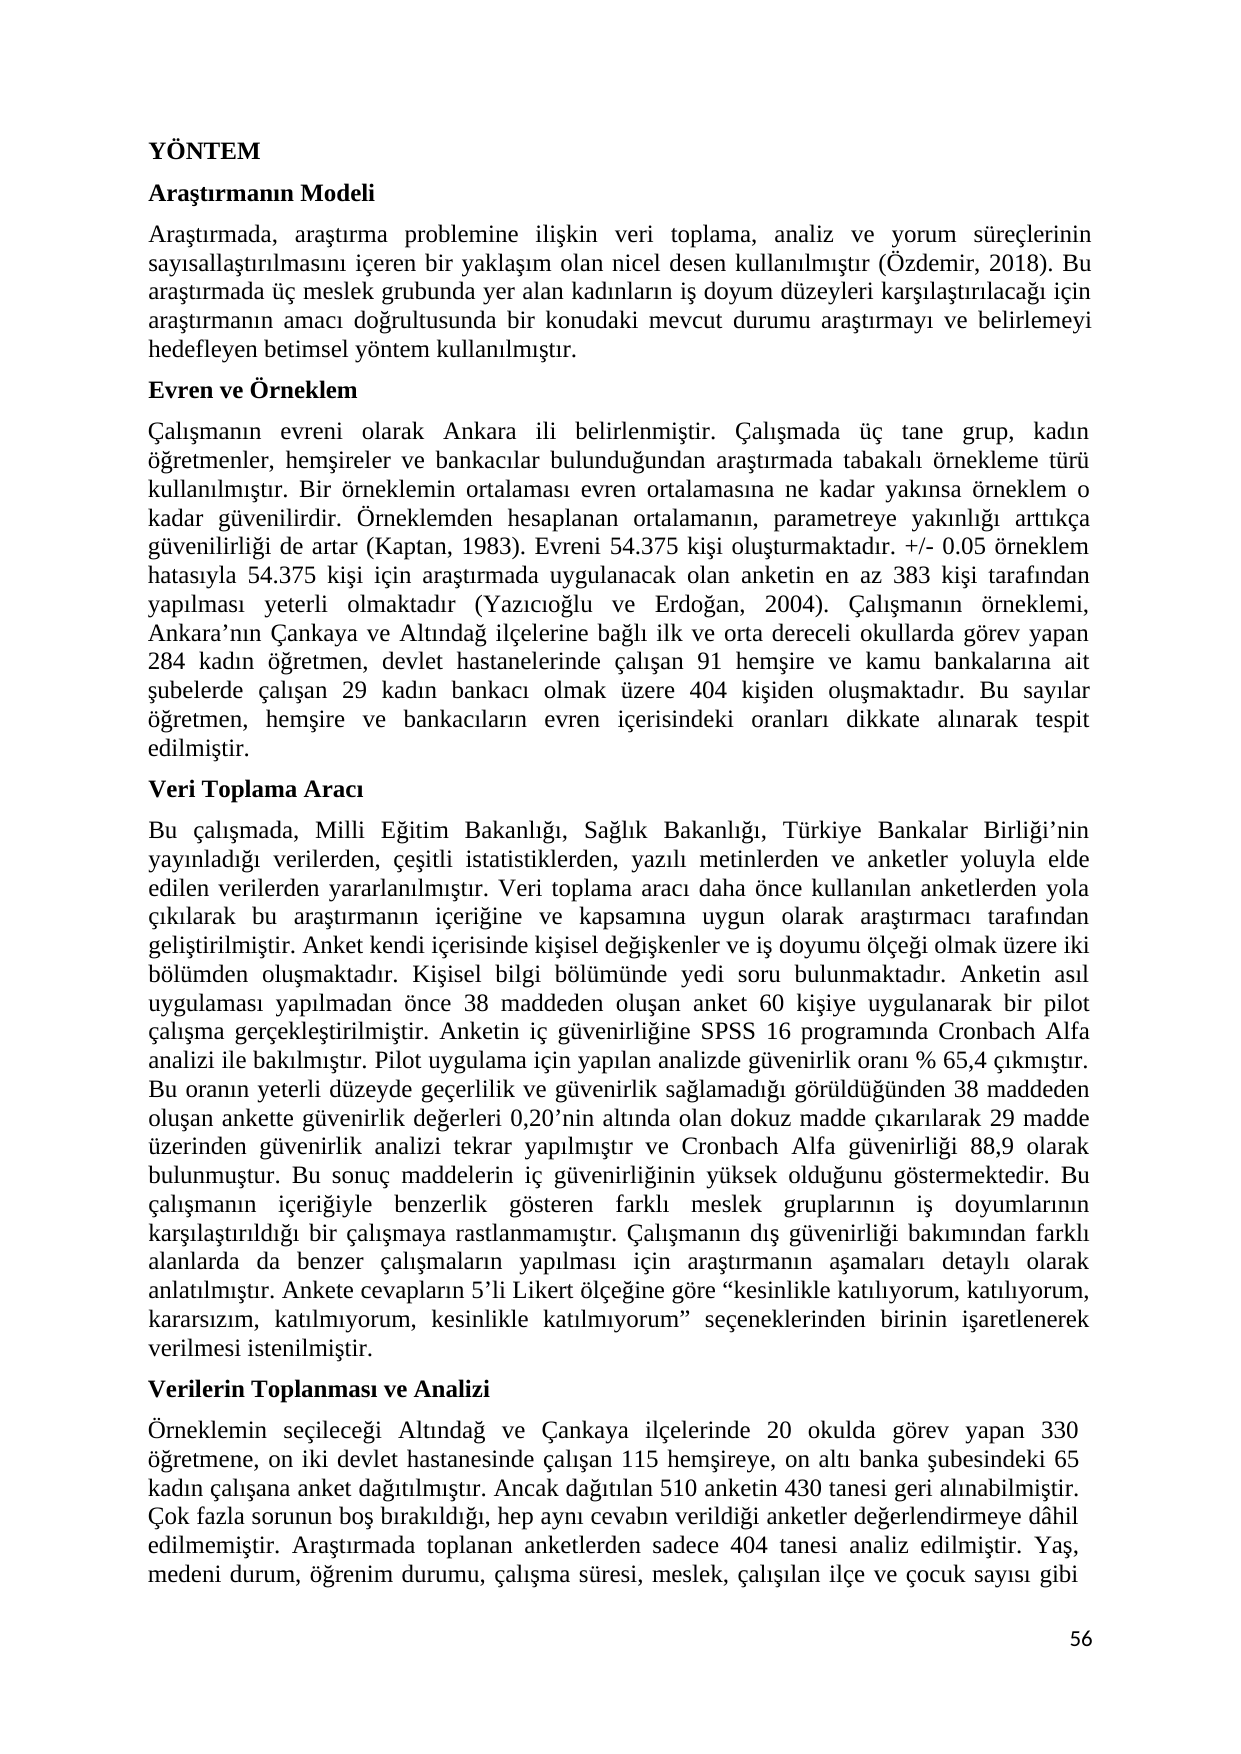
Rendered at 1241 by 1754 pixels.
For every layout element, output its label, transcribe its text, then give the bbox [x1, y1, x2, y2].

text Verilerin Toplanması ve Analizi [148, 1374, 1092, 1403]
text Evren ve Örneklem [148, 375, 1092, 404]
text Araştırmanın Modeli [148, 178, 1092, 206]
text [148, 1415, 1080, 1588]
text YÖNTEM [148, 136, 1092, 165]
text Bu çalışmada, Milli Eğitim Bakanlığı, Sağlık Bakanlığı, Türkiye Bankalar Birliği’nin yayınladığı verilerden, çeşitli istatistiklerden, yazılı metinlerden ve anketler yoluyla elde edilen verilerden yararlanılmıştır. Veri toplama aracı daha önce kullanılan anketlerden yola çıkılarak bu araştırmanın içeriğine ve kapsamına uygun olarak araştırmacı tarafından geliştirilmiştir. Anket kendi içerisinde kişisel değişkenler ve iş doyumu ölçeği olmak üzere iki bölümden oluşmaktadır. Kişisel bilgi bölümünde yedi soru bulunmaktadır. Anketin asıl uygulaması yapılmadan önce 38 maddeden oluşan anket 60 kişiye uygulanarak bir pilot çalışma gerçekleştirilmiştir. Anketin iç güvenirliğine SPSS 16 programında Cronbach Alfa analizi ile bakılmıştır. Pilot uygulama için yapılan analizde güvenirlik oranı % 65,4 çıkmıştır. Bu oranın yeterli düzeyde geçerlilik ve güvenirlik sağlamadığı görüldüğünden 38 maddeden oluşan ankette güvenirlik değerleri 0,20’nin altında olan dokuz madde çıkarılarak 29 madde üzerinden güvenirlik analizi tekrar yapılmıştır ve Cronbach Alfa güvenirliği 88,9 olarak bulunmuştur. Bu sonuç maddelerin iç güvenirliğinin yüksek olduğunu göstermektedir. Bu çalışmanın içeriğiyle benzerlik gösteren farklı meslek gruplarının iş doyumlarının karşılaştırıldığı bir çalışmaya rastlanmamıştır. Çalışmanın dış güvenirliği bakımından farklı alanlarda da benzer çalışmaların yapılması için araştırmanın aşamaları detaylı olarak anlatılmıştır. Ankete cevapların 5’li Likert ölçeğine göre “kesinlikle katılıyorum, katılıyorum, kararsızım, katılmıyorum, kesinlikle katılmıyorum” seçeneklerinden birinin işaretlenerek verilmesi istenilmiştir. [148, 815, 1090, 1361]
text Araştırmada, araştırma problemine ilişkin veri toplama, analiz ve yorum süreçlerinin sayısallaştırılmasını içeren bir yaklaşım olan nicel desen kullanılmıştır (Özdemir, 2018). Bu araştırmada üç meslek grubunda yer alan kadınların iş doyum düzeyleri karşılaştırılacağı için araştırmanın amacı doğrultusunda bir konudaki mevcut durumu araştırmayı ve belirlemeyi hedefleyen betimsel yöntem kullanılmıştır. [148, 219, 1092, 363]
text Çalışmanın evreni olarak Ankara ili belirlenmiştir. Çalışmada üç tane grup, kadın öğretmenler, hemşireler ve bankacılar bulunduğundan araştırmada tabakalı örnekleme türü kullanılmıştır. Bir örneklemin ortalaması evren ortalamasına ne kadar yakınsa örneklem o kadar güvenilirdir. Örneklemden hesaplanan ortalamanın, parametreye yakınlığı arttıkça güvenilirliği de artar (Kaptan, 1983). Evreni 54.375 kişi oluşturmaktadır. +/- 0.05 örneklem hatasıyla 54.375 kişi için araştırmada uygulanacak olan anketin en az 383 kişi tarafından yapılması yeterli olmaktadır (Yazıcıoğlu ve Erdoğan, 2004). Çalışmanın örneklemi, Ankara’nın Çankaya ve Altındağ ilçelerine bağlı ilk ve orta dereceli okullarda görev yapan 284 kadın öğretmen, devlet hastanelerinde çalışan 91 hemşire ve kamu bankalarına ait şubelerde çalışan 29 kadın bankacı olmak üzere 404 kişiden oluşmaktadır. Bu sayılar öğretmen, hemşire ve bankacıların evren içerisindeki oranları dikkate alınarak tespit edilmiştir. [148, 416, 1090, 761]
text Veri Toplama Aracı [148, 774, 1092, 803]
